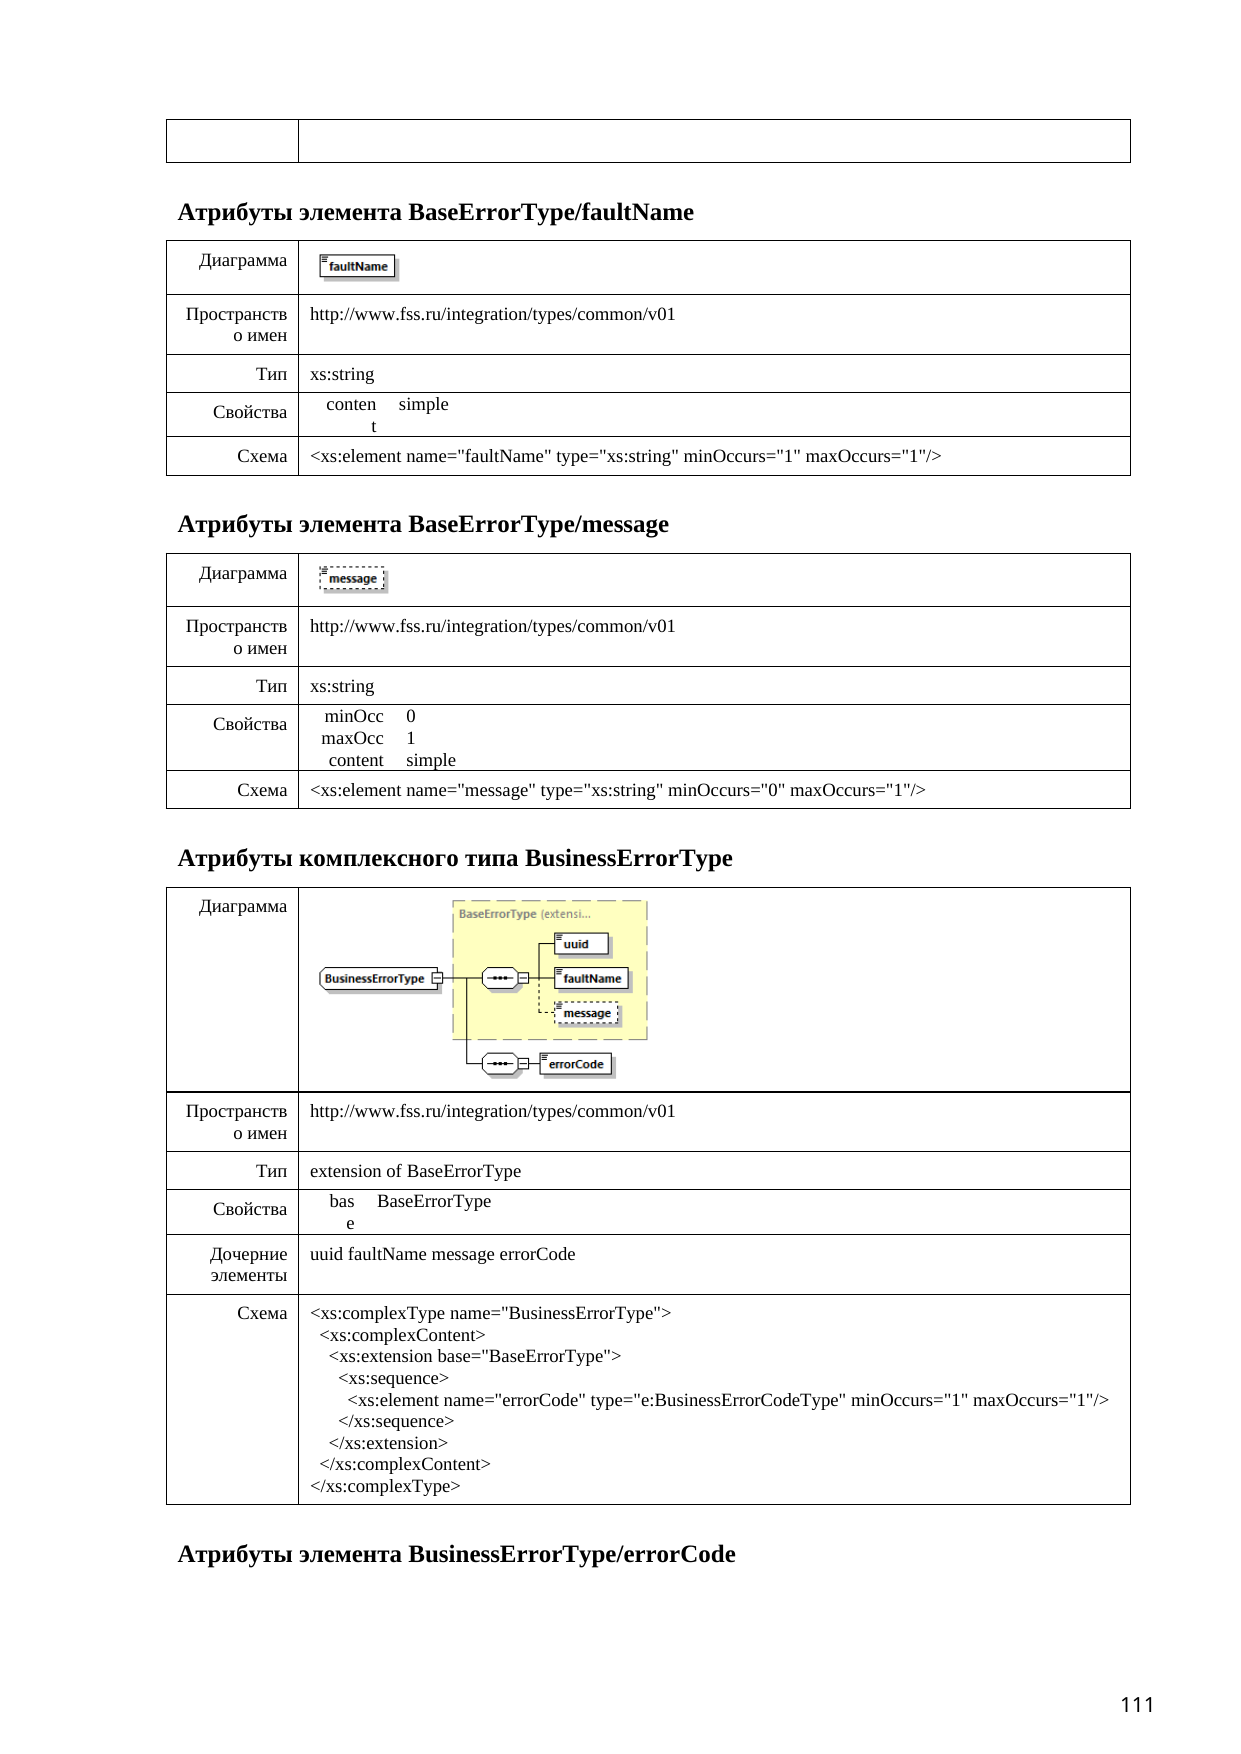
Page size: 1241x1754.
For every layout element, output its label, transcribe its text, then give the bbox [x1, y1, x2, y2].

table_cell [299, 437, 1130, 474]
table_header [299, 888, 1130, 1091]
text Атрибуты комплексного типа BusinessErrorType [177, 843, 1152, 872]
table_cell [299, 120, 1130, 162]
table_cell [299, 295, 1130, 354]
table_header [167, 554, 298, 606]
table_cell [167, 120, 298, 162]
picture [309, 561, 399, 599]
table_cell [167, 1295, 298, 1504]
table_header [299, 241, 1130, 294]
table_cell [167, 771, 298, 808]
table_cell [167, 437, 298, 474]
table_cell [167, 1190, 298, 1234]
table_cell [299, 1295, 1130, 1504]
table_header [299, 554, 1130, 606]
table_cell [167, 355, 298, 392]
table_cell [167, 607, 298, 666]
text Атрибуты элемента BaseErrorType/message [177, 509, 1152, 538]
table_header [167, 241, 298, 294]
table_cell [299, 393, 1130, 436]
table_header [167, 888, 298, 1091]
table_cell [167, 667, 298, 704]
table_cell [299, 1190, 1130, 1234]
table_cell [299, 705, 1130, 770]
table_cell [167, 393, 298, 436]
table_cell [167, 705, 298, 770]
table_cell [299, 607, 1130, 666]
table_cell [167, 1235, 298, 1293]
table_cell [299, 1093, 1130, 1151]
picture [309, 249, 409, 287]
picture [309, 895, 658, 1084]
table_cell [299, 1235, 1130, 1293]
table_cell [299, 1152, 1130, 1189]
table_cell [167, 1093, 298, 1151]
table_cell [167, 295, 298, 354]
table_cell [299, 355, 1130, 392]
text Атрибуты элемента BusinessErrorType/errorCode [177, 1539, 1152, 1568]
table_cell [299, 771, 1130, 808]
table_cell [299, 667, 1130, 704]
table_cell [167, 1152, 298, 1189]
text Атрибуты элемента BaseErrorType/faultName [177, 197, 1152, 226]
